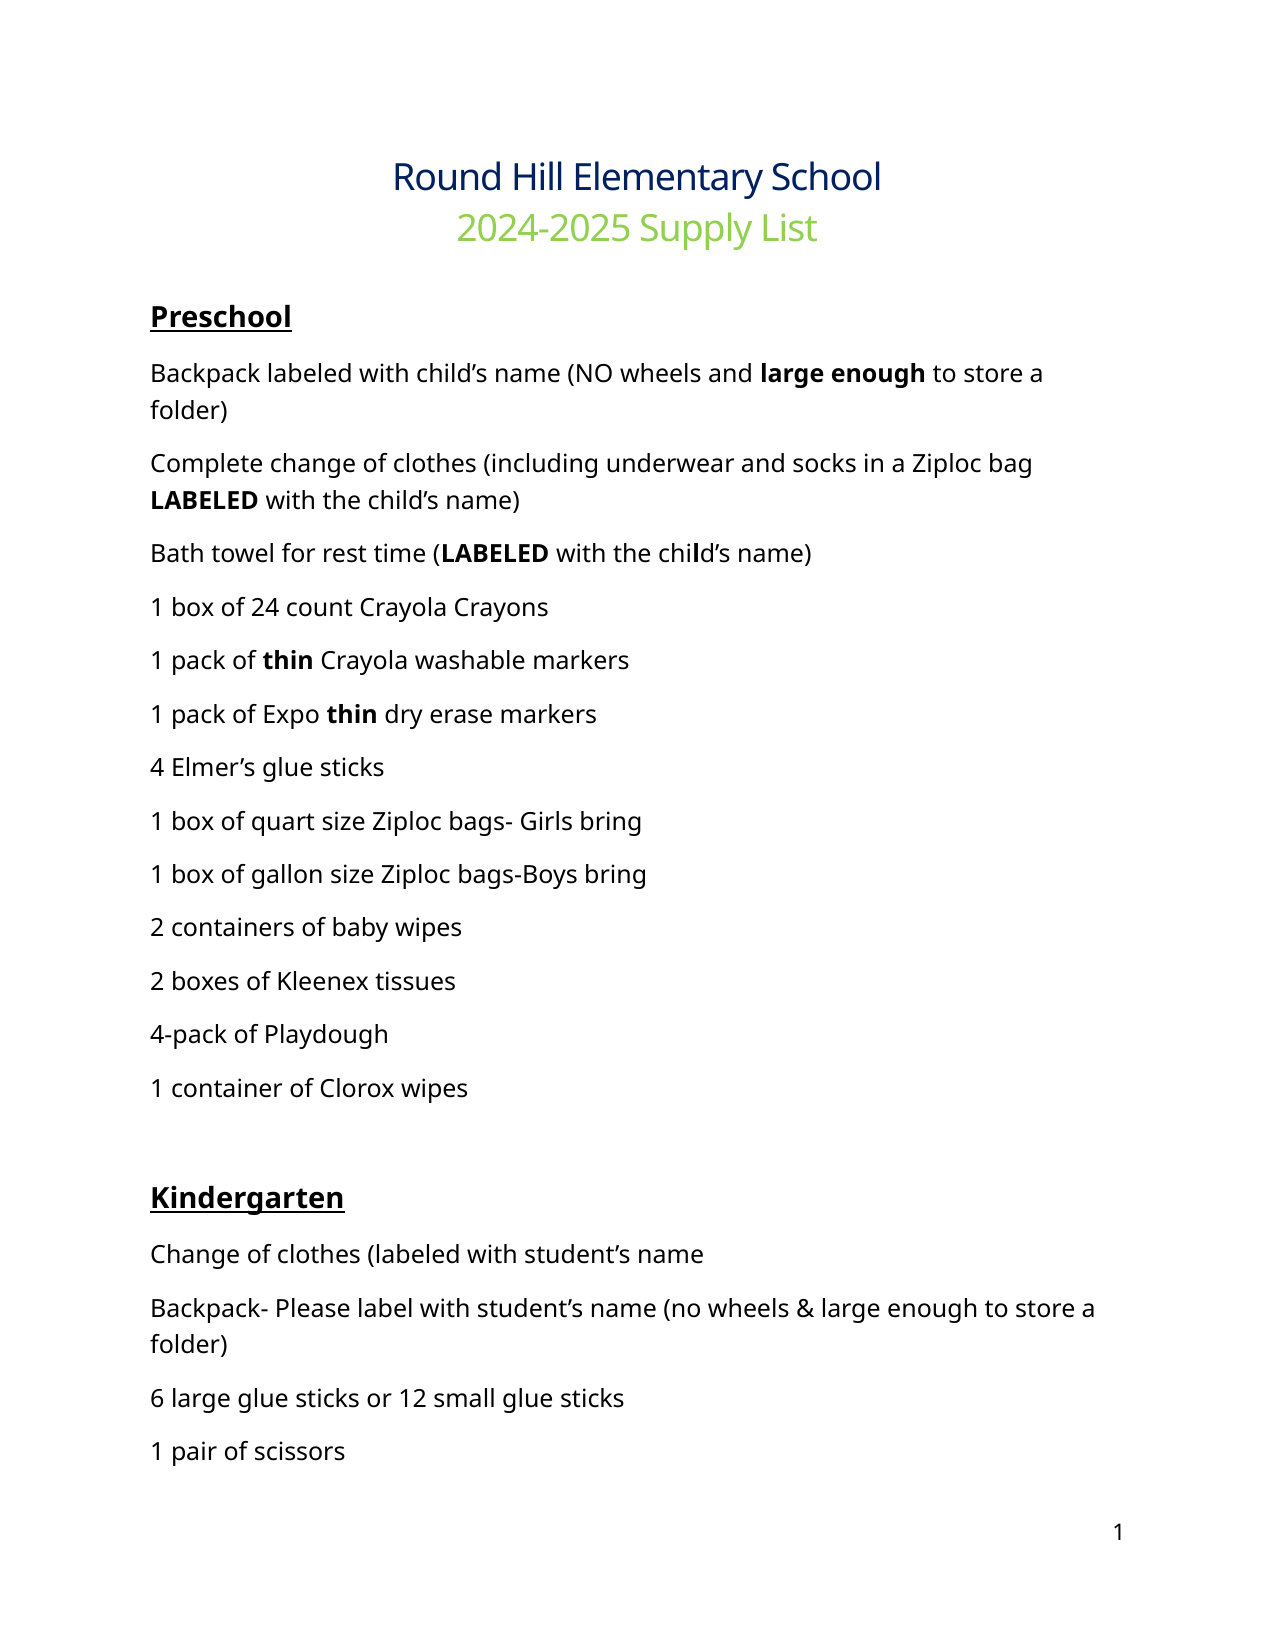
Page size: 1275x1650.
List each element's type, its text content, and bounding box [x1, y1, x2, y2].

text Kindergarten [150, 1177, 1125, 1217]
text 1 pair of scissors [150, 1434, 1125, 1468]
text Complete change of clothes (including underwear and socks in a Ziploc bag LABELED with the child’s name) [150, 446, 1125, 517]
text 4 Elmer’s glue sticks [150, 750, 1125, 784]
text Preschool [150, 296, 1125, 336]
text 4-pack of Playdough [150, 1017, 1125, 1051]
text 1 container of Clorox wipes [150, 1070, 1125, 1104]
title 2024-2025 Supply List [150, 201, 1125, 252]
text 6 large glue sticks or 12 small glue sticks [150, 1380, 1125, 1414]
text 1 pack of Expo thin dry erase markers [150, 696, 1125, 730]
text Backpack labeled with child’s name (NO wheels and large enough to store a folder) [150, 356, 1125, 426]
text 1 box of quart size Ziploc bags- Girls bring [150, 803, 1125, 837]
title Round Hill Elementary School [150, 150, 1125, 201]
text 1 box of gallon size Ziploc bags-Boys bring [150, 857, 1125, 891]
text Bath towel for rest time (LABELED with the child’s name) [150, 536, 1125, 570]
text 2 boxes of Kleenex tissues [150, 963, 1125, 998]
text 2 containers of baby wipes [150, 910, 1125, 944]
text Change of clothes (labeled with student’s name [150, 1237, 1125, 1271]
text Backpack- Please label with student’s name (no wheels & large enough to store a folder) [150, 1290, 1125, 1361]
text 1 pack of thin Crayola washable markers [150, 643, 1125, 677]
text 1 box of 24 count Crayola Crayons [150, 589, 1125, 623]
